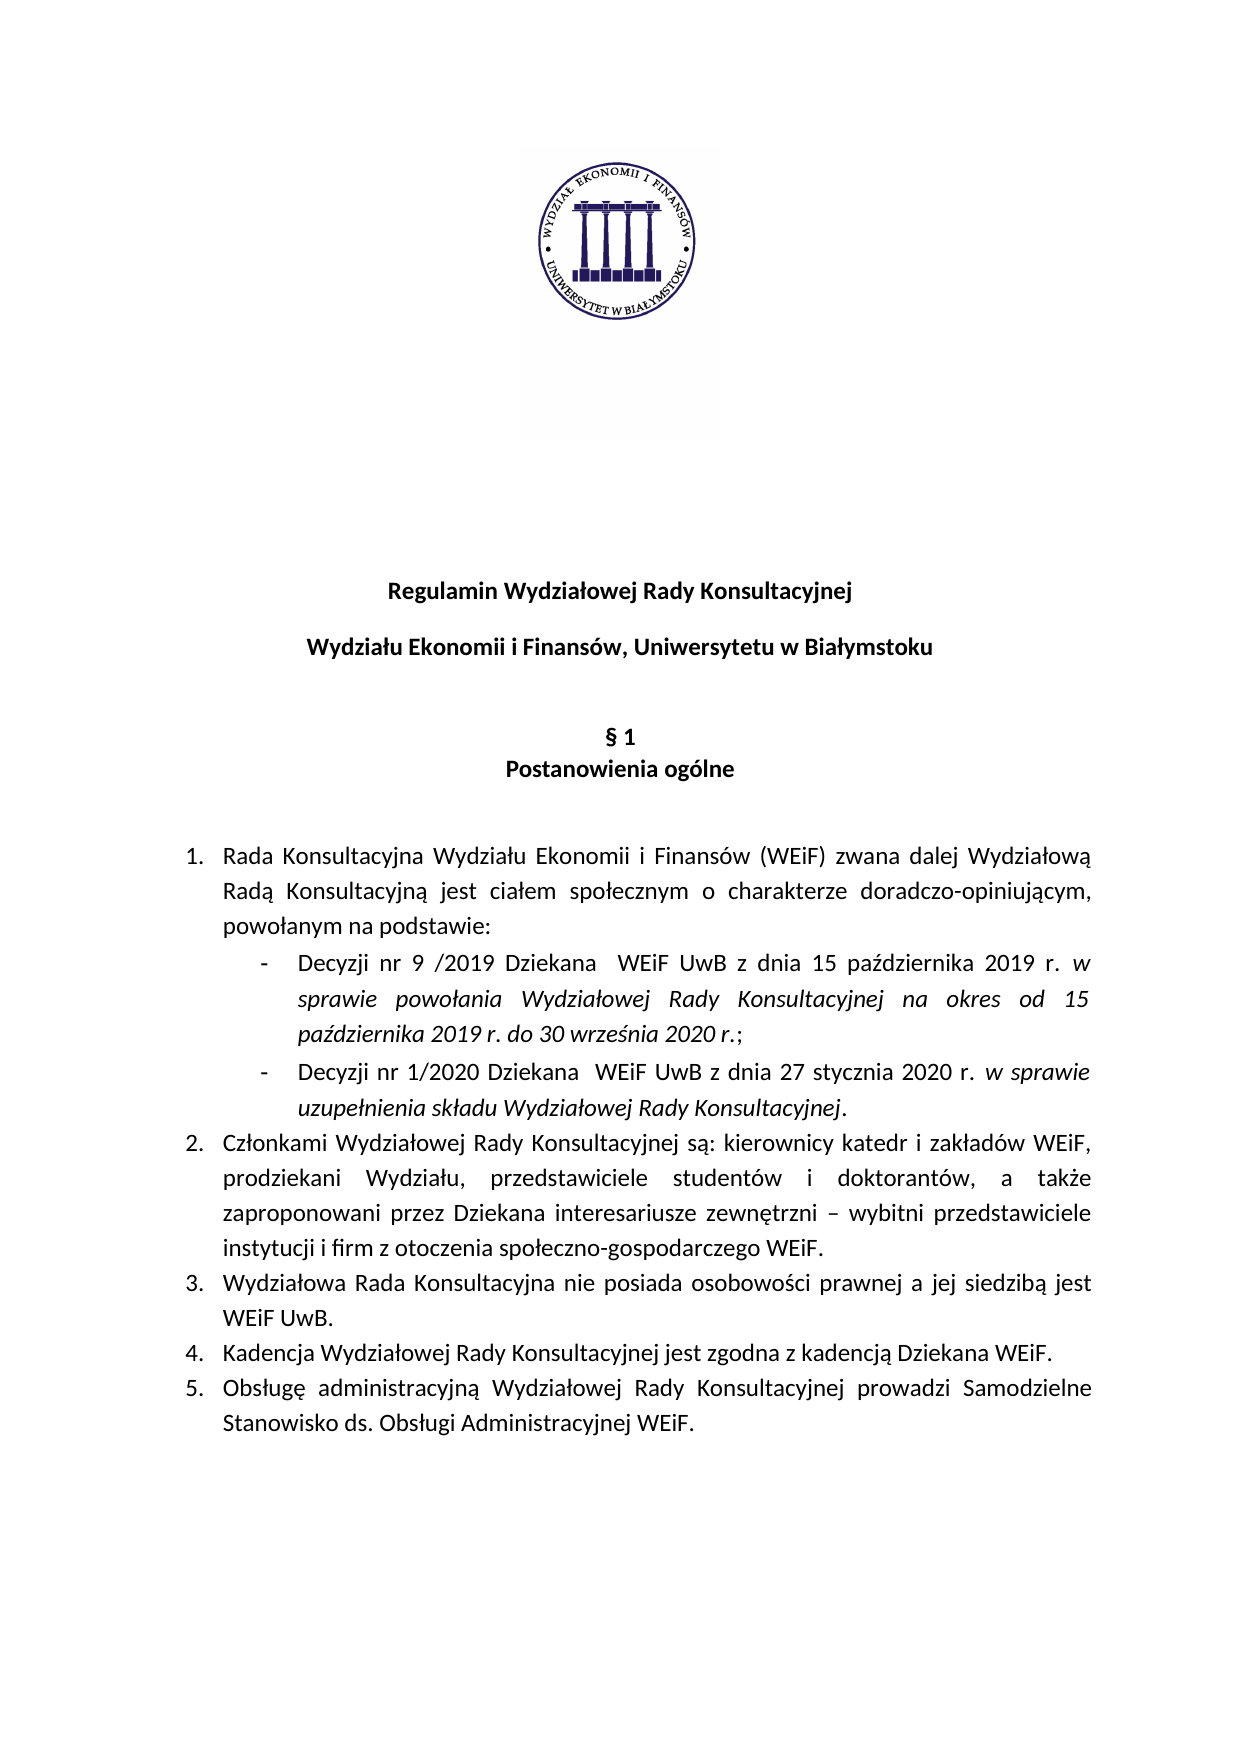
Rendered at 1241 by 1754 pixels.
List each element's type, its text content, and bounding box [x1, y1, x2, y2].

text § 1 [148, 719, 1093, 752]
text Wydziału Ekonomii i Finansów, Uniwersytetu w Białymstoku [148, 631, 1093, 661]
list Kadencja Wydziałowej Rady Konsultacyjnej jest zgodna z kadencją Dziekana WEiF. [185, 1337, 1093, 1367]
list Członkami Wydziałowej Rady Konsultacyjnej są: kierownicy katedr i zakładów WEiF, prodziekani Wydziału, przedstawiciele studentów i doktorantów, a także zaproponowani przez Dziekana interesariusze zewnętrzni – wybitni przedstawiciele instytucji i firm z otoczenia społeczno-gospodarczego WEiF. [185, 1127, 1093, 1262]
list Obsługę administracyjną Wydziałowej Rady Konsultacyjnej prowadzi Samodzielne Stanowisko ds. Obsługi Administracyjnej WEiF. [185, 1372, 1093, 1437]
list Rada Konsultacyjna Wydziału Ekonomii i Finansów (WEiF) zwana dalej Wydziałową Radą Konsultacyjną jest ciałem społecznym o charakterze doradczo-opiniującym, powołanym na podstawie: [185, 840, 1093, 940]
text Postanowienia ogólne [148, 752, 1093, 784]
list Decyzji nr 9 /2019 Dziekana WEiF UwB z dnia 15 października 2019 r. w sprawie powołania Wydziałowej Rady Konsultacyjnej na okres od 15 października 2019 r. do 30 września 2020 r.; [260, 945, 1093, 1049]
list Wydziałowa Rada Konsultacyjna nie posiada osobowości prawnej a jej siedzibą jest WEiF UwB. [185, 1267, 1093, 1332]
text Regulamin Wydziałowej Rady Konsultacyjnej [148, 575, 1093, 605]
list Decyzji nr 1/2020 Dziekana WEiF UwB z dnia 27 stycznia 2020 r. w sprawie uzupełnienia składu Wydziałowej Rady Konsultacyjnej. [260, 1053, 1093, 1122]
